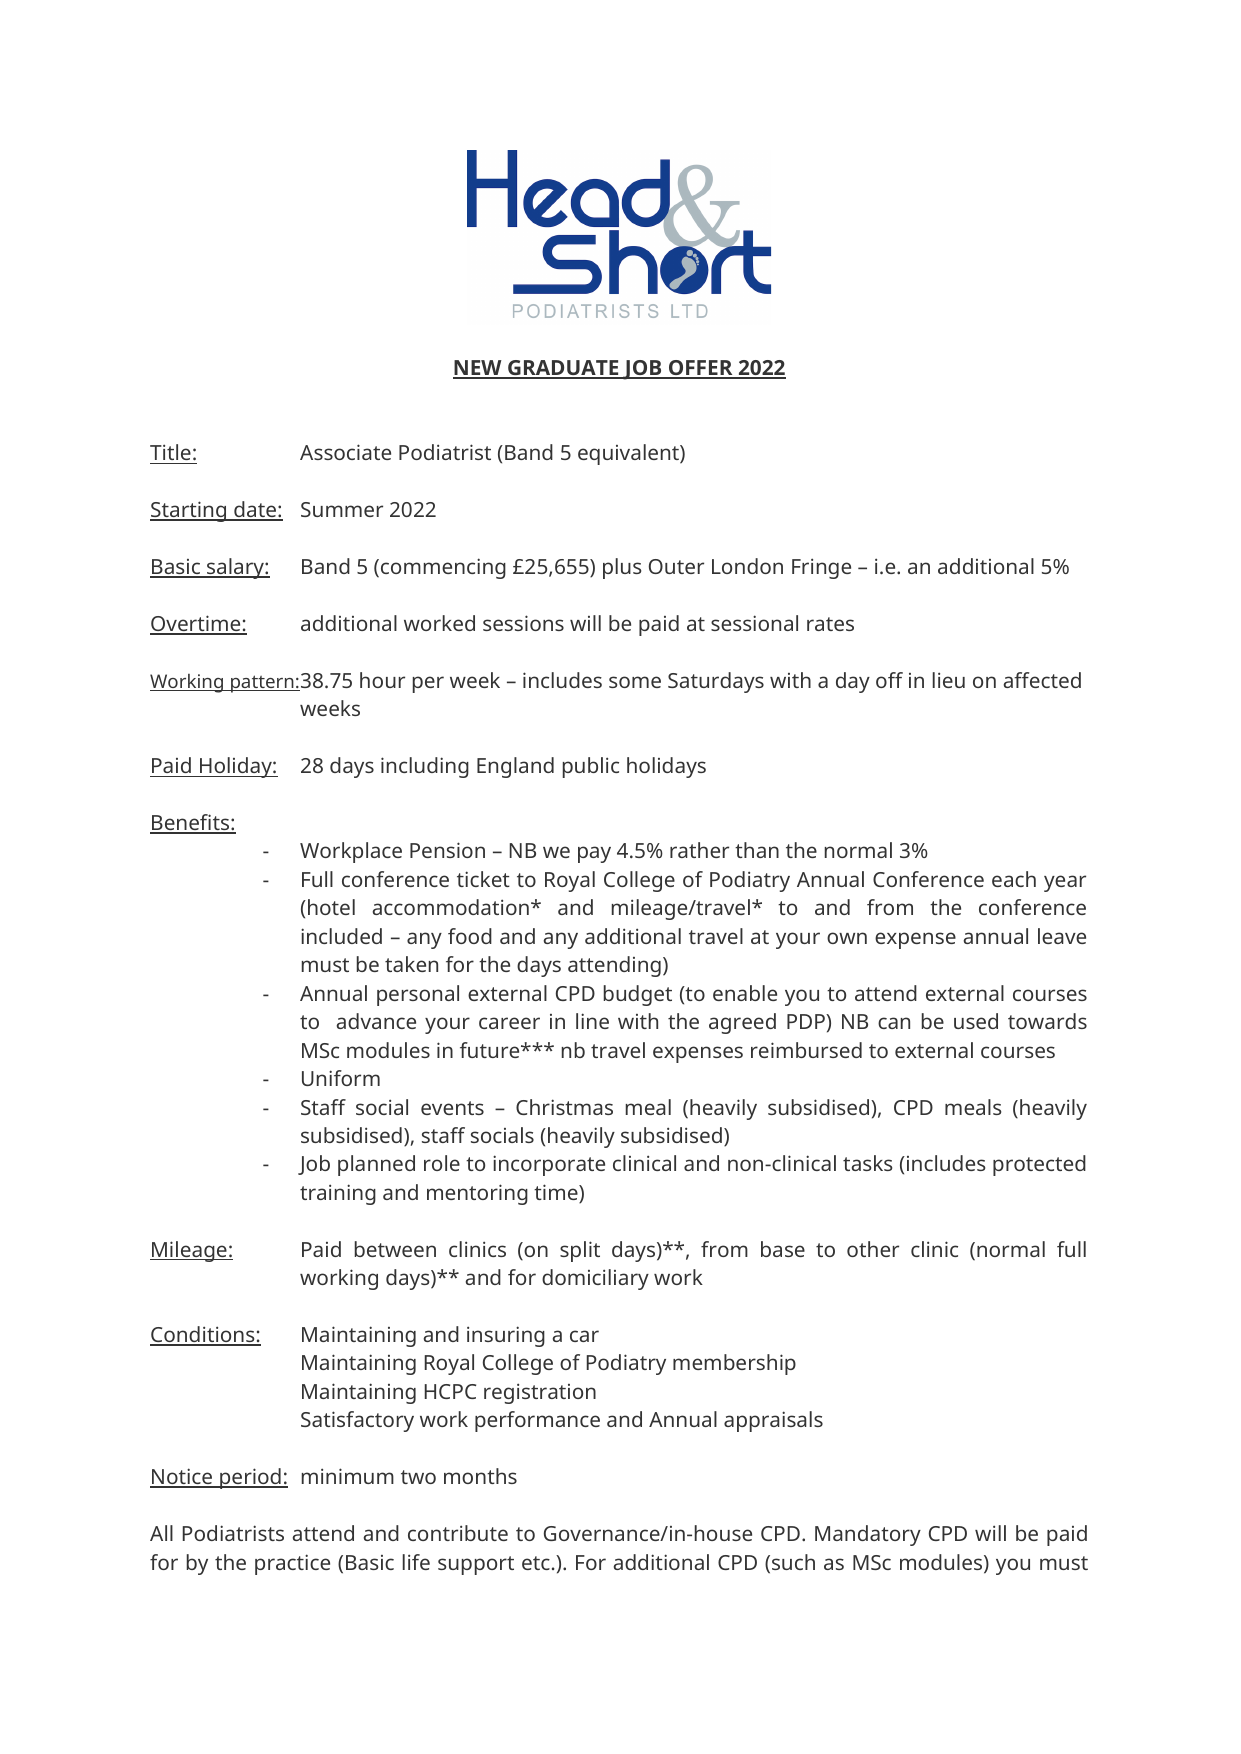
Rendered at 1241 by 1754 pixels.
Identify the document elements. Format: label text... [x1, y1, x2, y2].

text Mileage: Paid between clinics (on split days)**, from base to other clinic (normal full working days)** and for domiciliary work [150, 1235, 1088, 1292]
picture [467, 150, 772, 325]
list Workplace Pension – NB we pay 4.5% rather than the normal 3% [262, 837, 1088, 865]
text Paid Holiday: 28 days including England public holidays [150, 751, 1088, 780]
text Benefits: [150, 808, 1088, 837]
text NEW GRADUATE JOB OFFER 2022 [150, 353, 1088, 382]
text Overtime: additional worked sessions will be paid at sessional rates [150, 609, 1088, 638]
list Staff social events – Christmas meal (heavily subsidised), CPD meals (heavily subsidised), staff socials (heavily subsidised) [262, 1093, 1088, 1149]
text Maintaining Royal College of Podiatry membership [150, 1348, 1088, 1377]
list Annual personal external CPD budget (to enable you to attend external courses to advance your career in line with the agreed PDP) NB can be used towards MSc modules in future*** nb travel expenses reimbursed to external courses [262, 979, 1088, 1064]
list Job planned role to incorporate clinical and non-clinical tasks (includes protected training and mentoring time) [262, 1149, 1088, 1206]
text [150, 1519, 1090, 1576]
list Full conference ticket to Royal College of Podiatry Annual Conference each year (hotel accommodation* and mileage/travel* to and from the conference included – any food and any additional travel at your own expense annual leave must be taken for the days attending) [262, 865, 1088, 979]
text Starting date: Summer 2022 [150, 495, 1088, 524]
text Conditions: Maintaining and insuring a car [150, 1320, 1088, 1348]
text Title: Associate Podiatrist (Band 5 equivalent) [150, 438, 1088, 467]
list Uniform [262, 1064, 1088, 1093]
text Maintaining HCPC registration [150, 1377, 1088, 1405]
text Notice period: minimum two months [150, 1462, 1088, 1491]
text Basic salary: Band 5 (commencing £25,655) plus Outer London Fringe – i.e. an additional 5% [150, 552, 1088, 581]
text Satisfactory work performance and Annual appraisals [150, 1405, 1088, 1434]
text Working pattern: 38.75 hour per week – includes some Saturdays with a day off in lieu on affected weeks [150, 666, 1088, 723]
